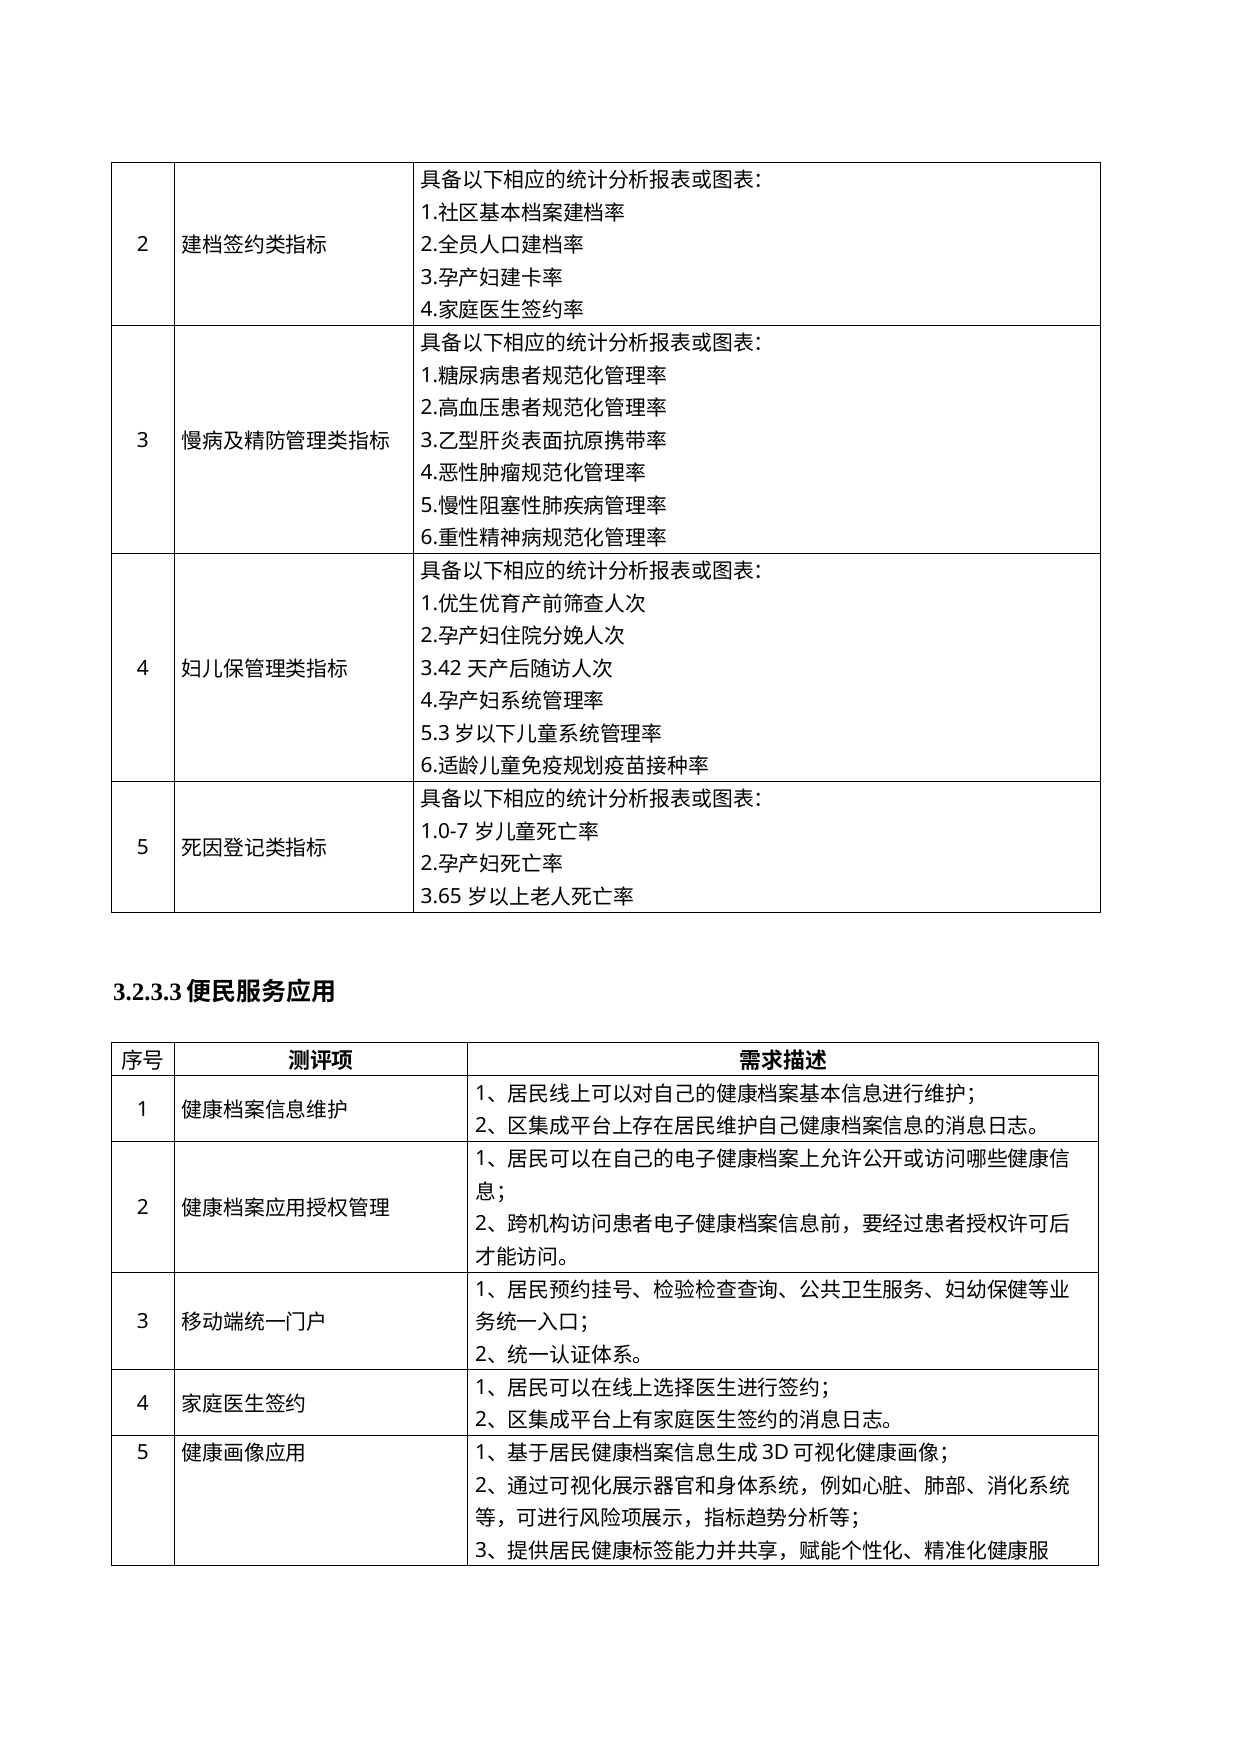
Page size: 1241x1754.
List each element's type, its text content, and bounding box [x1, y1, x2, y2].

table_cell 2 [112, 163, 174, 325]
table_header 序号 [112, 1043, 174, 1075]
table_cell 居民预约挂号、检验检查查询、公共卫生服务、妇幼保健等业务统一入口； 统一认证体系。 [468, 1273, 1098, 1369]
table_cell 居民可以在线上选择医生进行签约； 区集成平台上有家庭医生签约的消息日志。 [468, 1370, 1098, 1435]
table_cell 健康画像应用 [175, 1436, 467, 1565]
table_cell 建档签约类指标 [175, 163, 413, 325]
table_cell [468, 1436, 1098, 1565]
table_cell 1 [112, 1076, 174, 1141]
table_cell 死因登记类指标 [175, 782, 413, 912]
table_cell 1、居民可以在自己的电子健康档案上允许公开或访问哪些健康信息； 2、跨机构访问患者电子健康档案信息前，要经过患者授权许可后才能访问。 [468, 1142, 1098, 1271]
table_cell 移动端统一门户 [175, 1273, 467, 1369]
table_cell 具备以下相应的统计分析报表或图表： 1.优生优育产前筛查人次 2.孕产妇住院分娩人次 3.42 天产后随访人次 4.孕产妇系统管理率 5.3岁以下儿童系统管理率 6.适龄儿童免疫规划疫苗接种率 [414, 554, 1100, 781]
table_cell 5 [112, 782, 174, 912]
table_cell 4 [112, 554, 174, 781]
table_cell 健康档案应用授权管理 [175, 1142, 467, 1271]
table_cell 5 [112, 1436, 174, 1565]
table_header 需求描述 [468, 1043, 1098, 1075]
table_cell 4 [112, 1370, 174, 1435]
table_cell 居民线上可以对自己的健康档案基本信息进行维护； 区集成平台上存在居民维护自己健康档案信息的消息日志。 [468, 1076, 1098, 1141]
subtitle 3.2.3.3便民服务应用 [113, 957, 1127, 1022]
table_cell 具备以下相应的统计分析报表或图表： 1.社区基本档案建档率 2.全员人口建档率 3.孕产妇建卡率 4.家庭医生签约率 [414, 163, 1100, 325]
table_cell 家庭医生签约 [175, 1370, 467, 1435]
table_cell 慢病及精防管理类指标 [175, 326, 413, 553]
table_cell 具备以下相应的统计分析报表或图表： 1.糖尿病患者规范化管理率 2.高血压患者规范化管理率 3.乙型肝炎表面抗原携带率 4.恶性肿瘤规范化管理率 5.慢性阻塞性肺疾病管理率 6.重性精神病规范化管理率 [414, 326, 1100, 553]
table_cell 具备以下相应的统计分析报表或图表： 1.0-7 岁儿童死亡率 2.孕产妇死亡率 3.65 岁以上老人死亡率 [414, 782, 1100, 912]
table_cell 2 [112, 1142, 174, 1271]
table_cell 3 [112, 326, 174, 553]
table_cell 3 [112, 1273, 174, 1369]
table_cell 健康档案信息维护 [175, 1076, 467, 1141]
table_header 测评项 [175, 1043, 467, 1075]
table_cell 妇儿保管理类指标 [175, 554, 413, 781]
